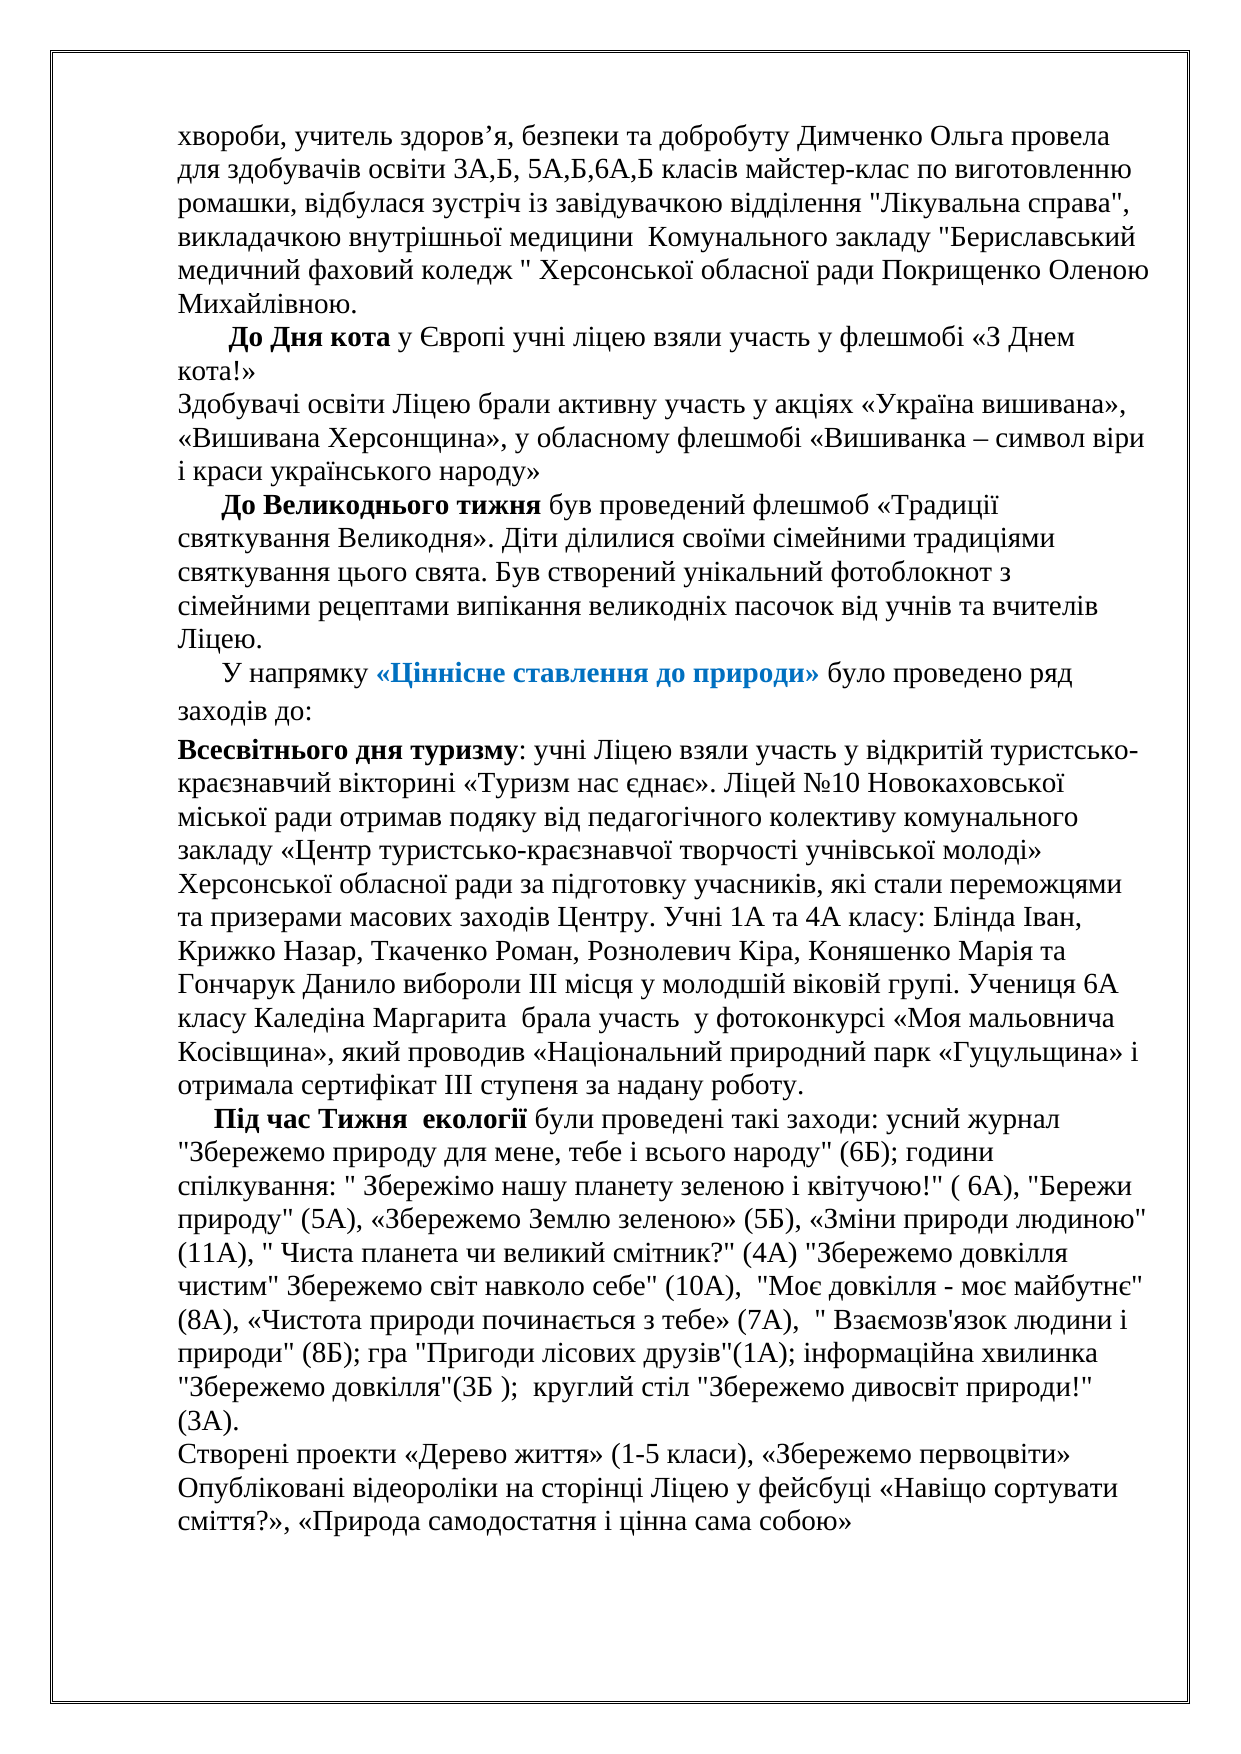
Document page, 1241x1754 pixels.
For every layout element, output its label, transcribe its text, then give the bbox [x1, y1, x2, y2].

text До Великоднього тижня був проведений флешмоб «Традиції святкування Великодня». Діти ділилися своїми сімейними традиціями святкування цього свята. Був створений унікальний фотоблокнот з сімейними рецептами випікання великодніх пасочок від учнів та вчителів Ліцею. [177, 487, 1152, 655]
text Опубліковані відеороліки на сторінці Ліцею у фейсбуці «Навіщо сортувати сміття?», «Природа самодостатня і цінна сама собою» [177, 1470, 1152, 1537]
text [177, 118, 1152, 319]
text Здобувачі освіти Ліцею брали активну участь у акціях «Україна вишивана», «Вишивана Херсонщина», у обласному флешмобі «Вишиванка – символ віри і краси українського народу» [177, 386, 1152, 487]
text Всесвітнього дня туризму: учні Ліцею взяли участь у відкритій туристсько-краєзнавчий вікторині «Туризм нас єднає». Ліцей №10 Новокаховської міської ради отримав подяку від педагогічного колективу комунального закладу «Центр туристсько-краєзнавчої творчості учнівської молоді» Херсонської обласної ради за підготовку учасників, які стали переможцями та призерами масових заходів Центру. Учні 1А та 4А класу: Блінда Іван, Крижко Назар, Ткаченко Роман, Рознолевич Кіра, Коняшенко Марія та Гончарук Данило вибороли ІІІ місця у молодшій віковій групі. Учениця 6А класу Каледіна Маргарита брала участь у фотоконкурсі «Моя мальовнича Косівщина», який проводив «Національний природний парк «Гуцульщина» і отримала сертифікат ІІІ ступеня за надану роботу. [177, 732, 1152, 1101]
text Під час Тижня екології були проведені такі заходи: усний журнал "Збережемо природу для мене, тебе і всього народу" (6Б); години спілкування: " Збережімо нашу планету зеленою і квітучою!" ( 6А), "Бережи природу" (5А), «Збережемо Землю зеленою» (5Б), «Зміни природи людиною" (11А), " Чиста планета чи великий смітник?" (4А) "Збережемо довкілля чистим" Збережемо світ навколо себе" (10А), "Моє довкілля - моє майбутнє" (8А), «Чистота природи починається з тебе» (7А), " Взаємозв'язок людини і природи" (8Б); гра "Пригоди лісових друзів"(1А); інформаційна хвилинка "Збережемо довкілля"(3Б ); круглий стіл "Збережемо дивосвіт природи!" (3А). [177, 1101, 1152, 1436]
text У напрямку «Ціннісне ставлення до природи» було проведено ряд заходів до: [177, 655, 1152, 727]
text До Дня кота у Європі учні ліцею взяли участь у флешмобі «З Днем кота!» [177, 319, 1152, 386]
text Створені проекти «Дерево життя» (1-5 класи), «Збережемо первоцвіти» [177, 1436, 1152, 1470]
